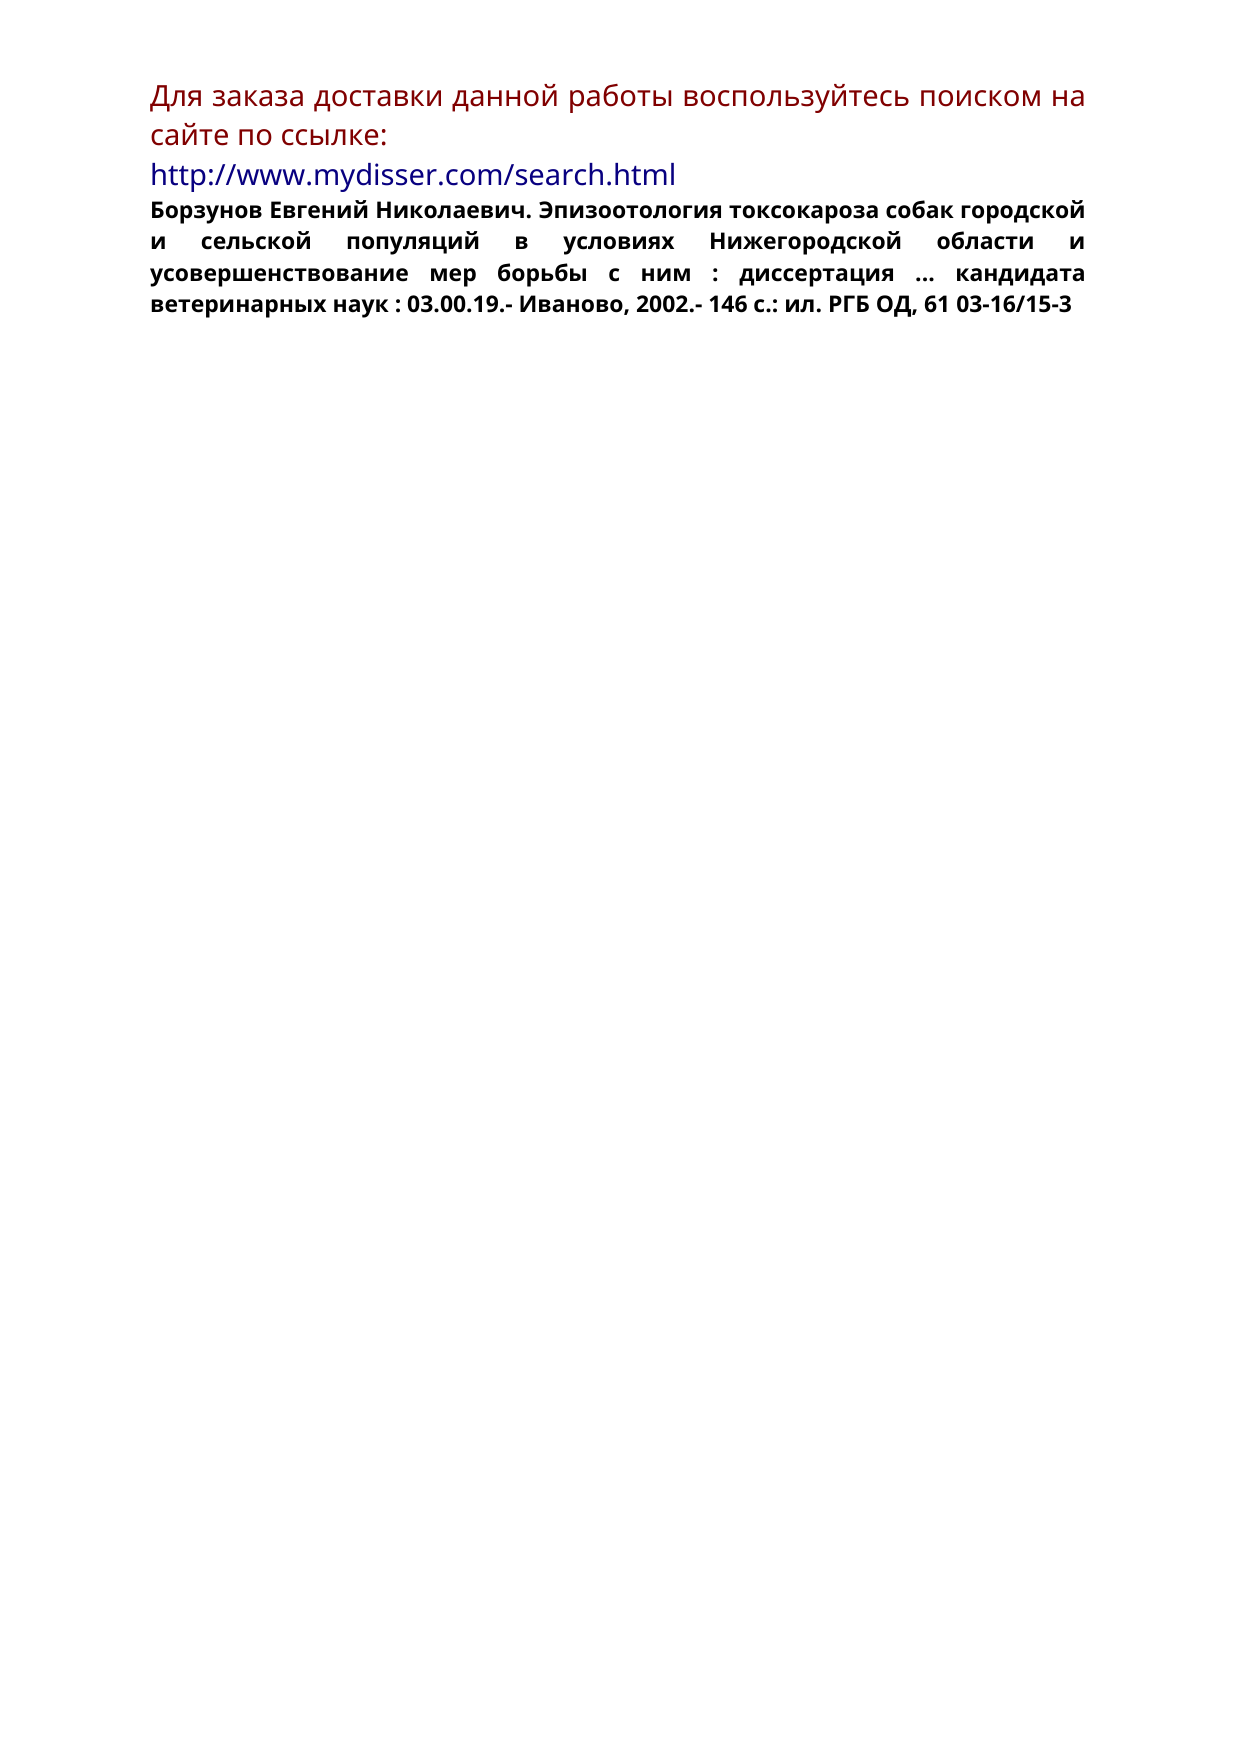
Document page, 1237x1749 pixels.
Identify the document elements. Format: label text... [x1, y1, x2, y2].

text Борзунов Евгений Николаевич. Эпизоотология токсокароза собак городской и сельской популяций в условиях Нижегородской области и усовершенствование мер борьбы с ним : диссертация ... кандидата ветеринарных наук : 03.00.19.- Иваново, 2002.- 146 с.: ил. РГБ ОД, 61 03-16/15-3 [150, 194, 1086, 319]
